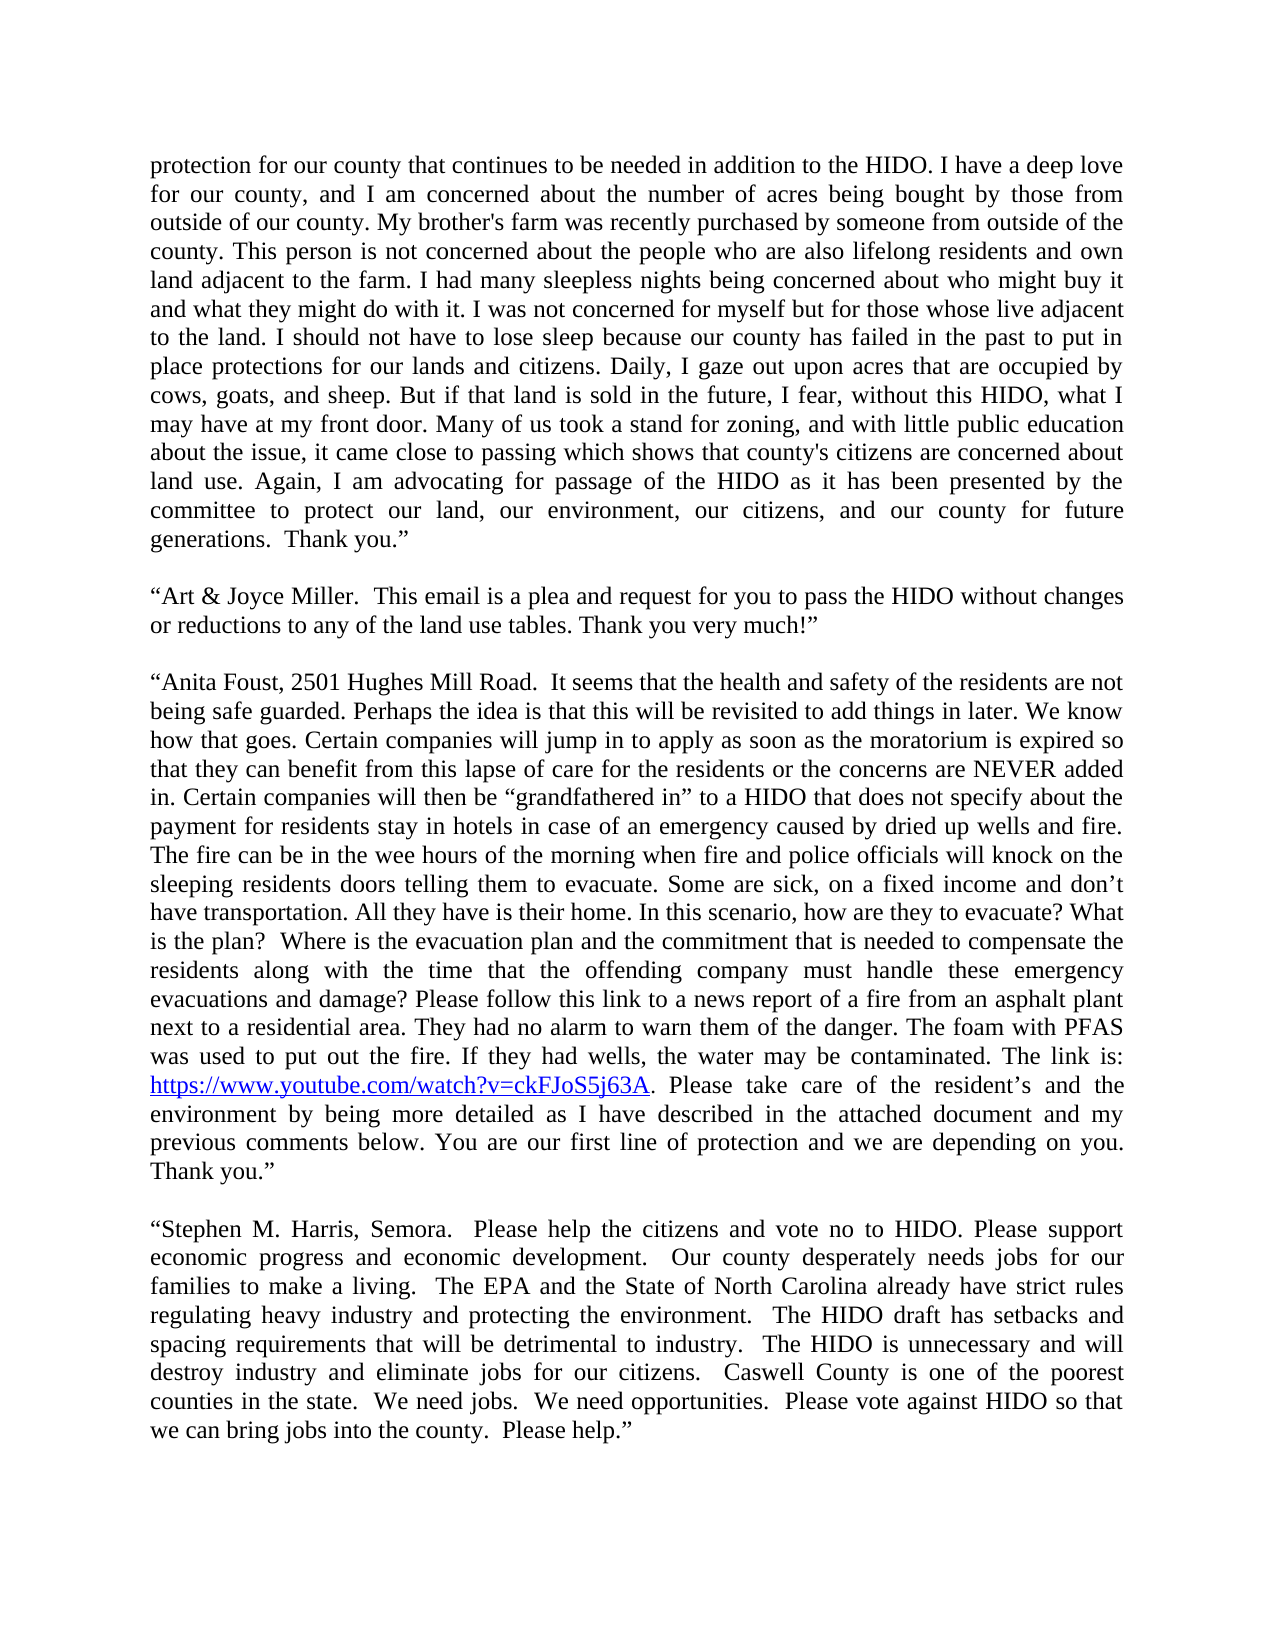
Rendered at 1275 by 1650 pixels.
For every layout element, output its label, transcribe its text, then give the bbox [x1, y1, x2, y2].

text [150, 150, 1125, 552]
text “Art & Joyce Miller. This email is a plea and request for you to pass the HIDO without changes or reductions to any of the land use tables. Thank you very much!” [150, 581, 1125, 639]
text “Stephen M. Harris, Semora. Please help the citizens and vote no to HIDO. Please support economic progress and economic development. Our county desperately needs jobs for our families to make a living. The EPA and the State of North Carolina already have strict rules regulating heavy industry and protecting the environment. The HIDO draft has setbacks and spacing requirements that will be detrimental to industry. The HIDO is unnecessary and will destroy industry and eliminate jobs for our citizens. Caswell County is one of the poorest counties in the state. We need jobs. We need opportunities. Please vote against HIDO so that we can bring jobs into the county. Please help.” [150, 1214, 1125, 1444]
text “Anita Foust, 2501 Hughes Mill Road. It seems that the health and safety of the residents are not being safe guarded. Perhaps the idea is that this will be revisited to add things in later. We know how that goes. Certain companies will jump in to apply as soon as the moratorium is expired so that they can benefit from this lapse of care for the residents or the concerns are NEVER added in. Certain companies will then be “grandfathered in” to a HIDO that does not specify about the payment for residents stay in hotels in case of an emergency caused by dried up wells and fire. The fire can be in the wee hours of the morning when fire and police officials will knock on the sleeping residents doors telling them to evacuate. Some are sick, on a fixed income and don’t have transportation. All they have is their home. In this scenario, how are they to evacuate? What is the plan? Where is the evacuation plan and the commitment that is needed to compensate the residents along with the time that the offending company must handle these emergency evacuations and damage? Please follow this link to a news report of a fire from an asphalt plant next to a residential area. They had no alarm to warn them of the danger. The foam with PFAS was used to put out the fire. If they had wells, the water may be contaminated. The link is: https://www.youtube.com/watch?v=ckFJoS5j63A. Please take care of the resident’s and the environment by being more detailed as I have described in the attached document and my previous comments below. You are our first line of protection and we are depending on you. Thank you.” [150, 667, 1125, 1185]
